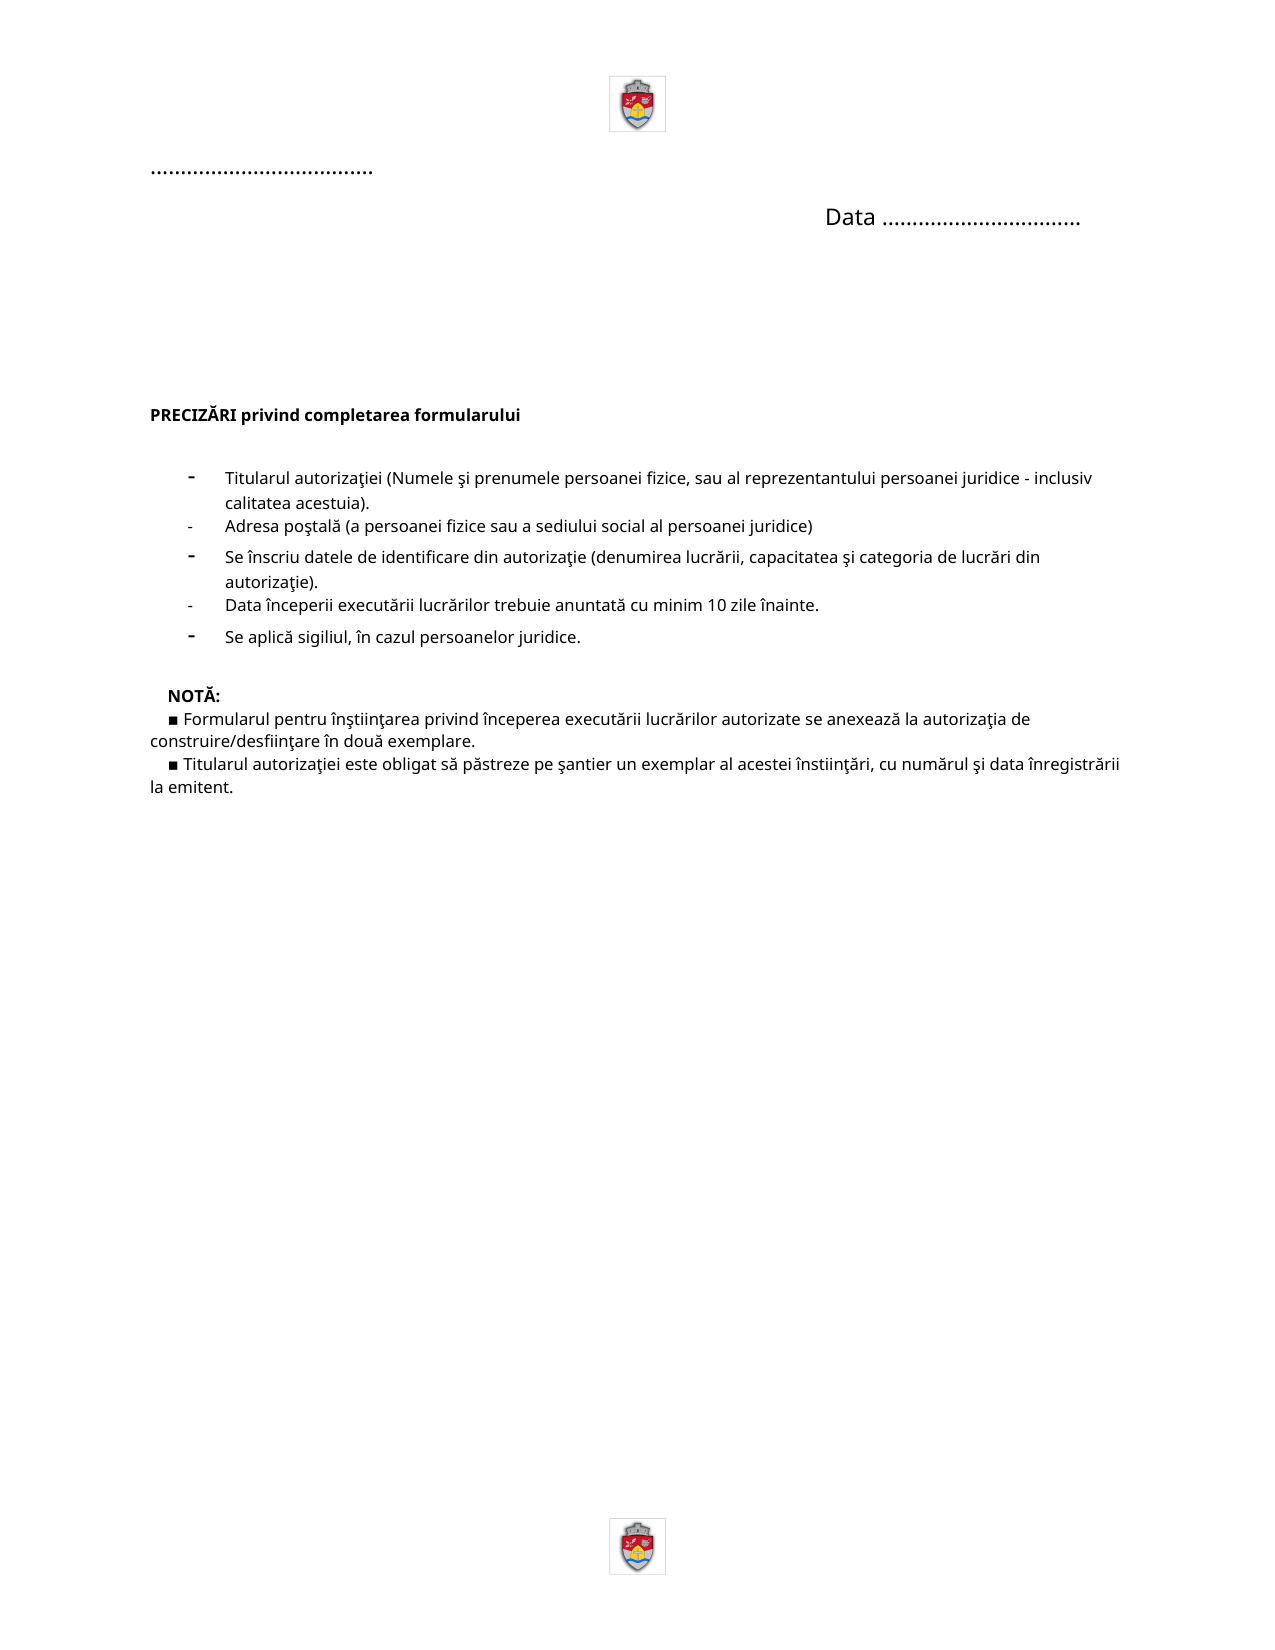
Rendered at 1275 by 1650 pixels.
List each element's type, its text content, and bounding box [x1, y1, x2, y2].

list Se aplică sigiliul, în cazul persoanelor juridice. [187, 617, 1125, 651]
text Data …………………………… [750, 200, 1125, 232]
text ▪ Formularul pentru înştiinţarea privind începerea executării lucrărilor autorizate se anexează la autorizaţia de construire/desfiinţare în două exemplare. [150, 707, 1125, 753]
text PRECIZĂRI privind completarea formularului [150, 404, 1125, 427]
list Se înscriu datele de identificare din autorizaţie (denumirea lucrării, capacitatea şi categoria de lucrări din autorizaţie). [187, 537, 1125, 594]
list Adresa poştală (a persoanei fizice sau a sediului social al persoanei juridice) [187, 514, 1125, 537]
list Data începerii executării lucrărilor trebuie anuntată cu minim 10 zile înainte. [187, 594, 1125, 617]
text ▪ Titularul autorizaţiei este obligat să păstreze pe şantier un exemplar al acestei înstiinţări, cu numărul şi data înregistrării la emitent. [150, 753, 1125, 826]
text NOTĂ: [150, 685, 1125, 707]
text …………………………….… [150, 150, 1125, 181]
picture [608, 75, 667, 133]
picture [608, 1517, 667, 1575]
list Titularul autorizaţiei (Numele şi prenumele persoanei fizice, sau al reprezentantului persoanei juridice - inclusiv calitatea acestuia). [187, 458, 1125, 514]
